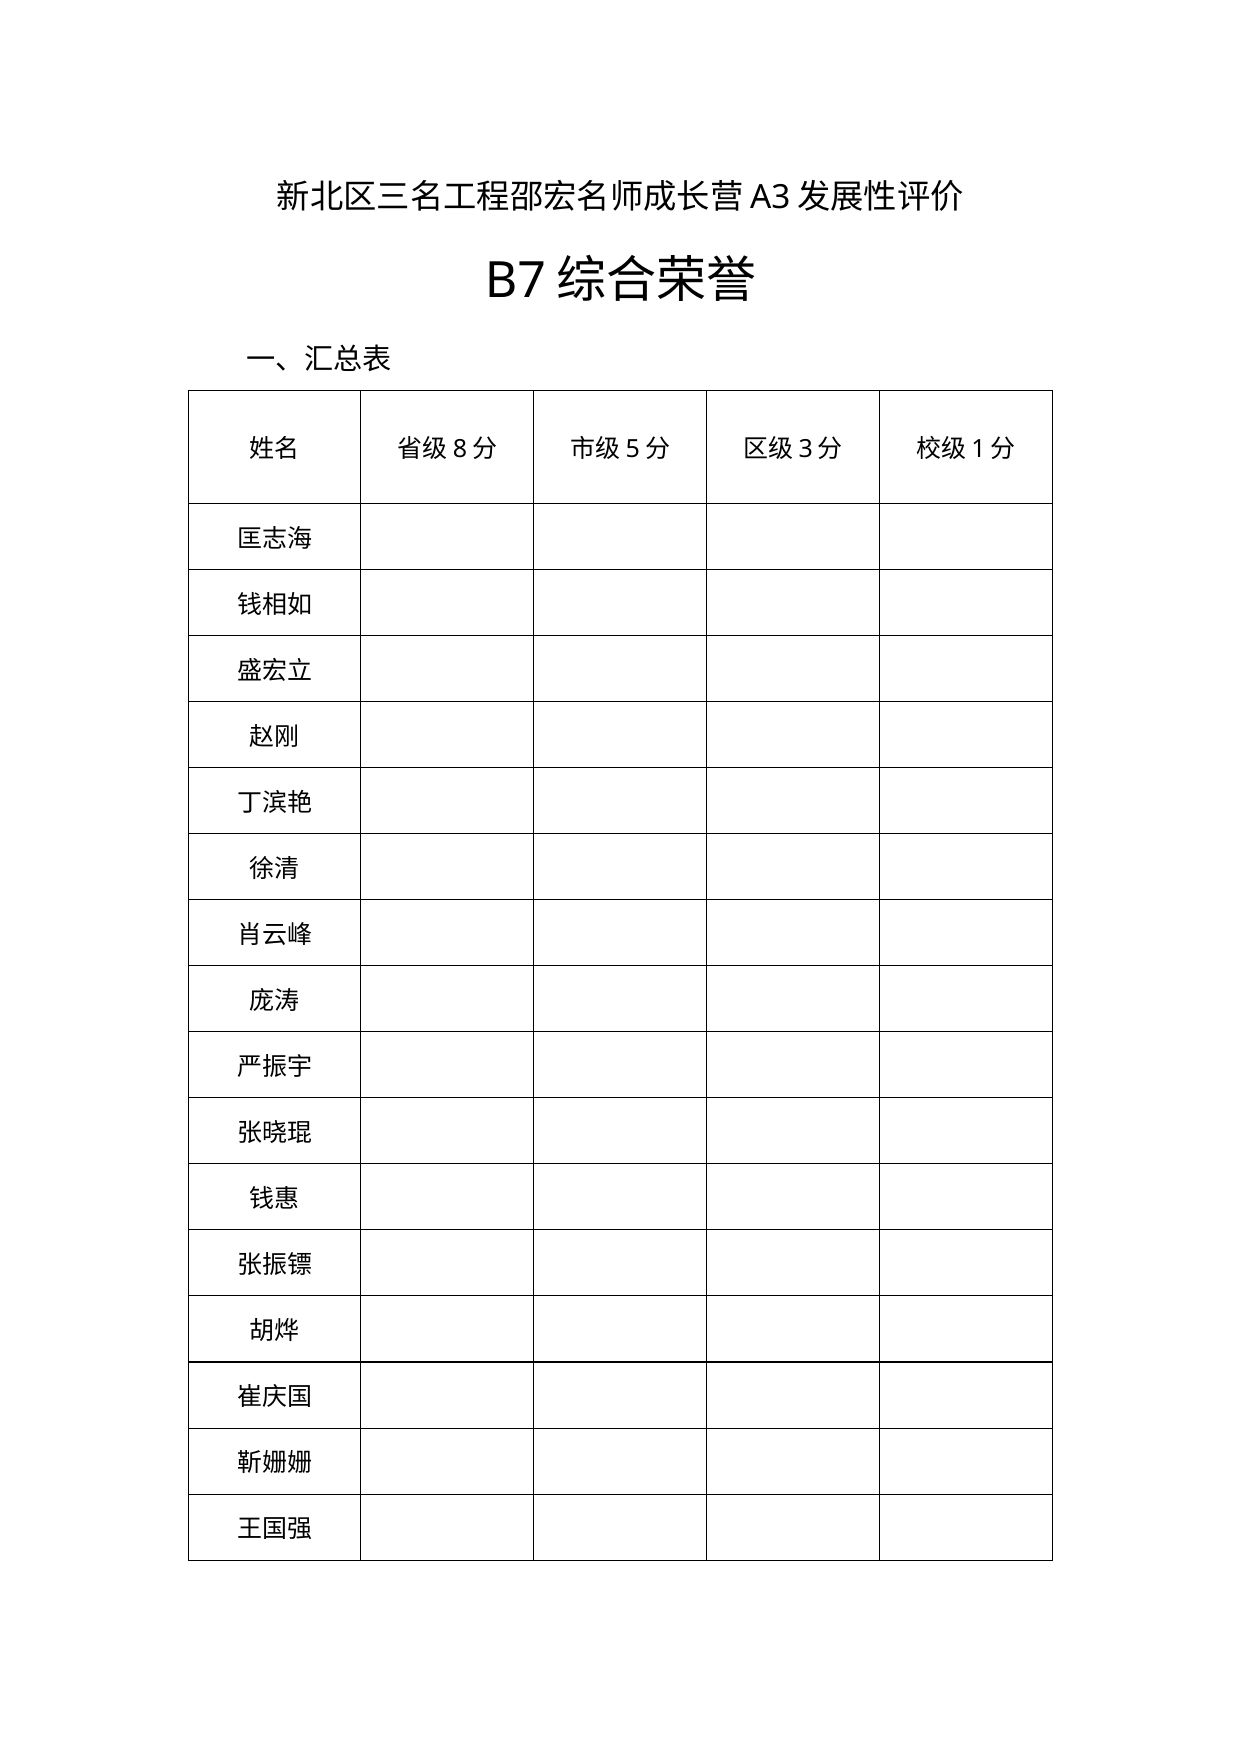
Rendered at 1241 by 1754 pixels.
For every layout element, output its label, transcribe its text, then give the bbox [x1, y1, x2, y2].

table_cell [534, 636, 706, 701]
table_cell [361, 1296, 533, 1361]
table_cell [534, 1429, 706, 1493]
table_cell [534, 900, 706, 965]
text 一、汇总表 [187, 324, 1053, 389]
table_header 市级5分 [534, 391, 706, 503]
table_cell [534, 1296, 706, 1361]
table_cell [534, 834, 706, 899]
table_cell 徐清 [189, 834, 360, 899]
table_cell [534, 1495, 706, 1559]
table_cell [361, 1230, 533, 1295]
table_cell [880, 966, 1052, 1031]
table_cell [707, 834, 879, 899]
table_cell [707, 1296, 879, 1361]
table_cell [707, 1098, 879, 1163]
table_cell [534, 1230, 706, 1295]
table_cell [534, 768, 706, 833]
table_cell 胡烨 [189, 1296, 360, 1361]
table_cell [880, 834, 1052, 899]
table_cell [880, 1495, 1052, 1559]
table_cell 严振宇 [189, 1032, 360, 1097]
table_cell [707, 636, 879, 701]
table_cell [707, 900, 879, 965]
table_cell [880, 1363, 1052, 1427]
table_cell 庞涛 [189, 966, 360, 1031]
table_cell [707, 504, 879, 569]
table_cell [707, 966, 879, 1031]
table_cell [707, 570, 879, 635]
table_cell [534, 966, 706, 1031]
table_cell [880, 1429, 1052, 1493]
table_cell [534, 1363, 706, 1427]
table_cell [707, 1230, 879, 1295]
table_cell [361, 702, 533, 767]
table_cell [361, 504, 533, 569]
table_cell 匡志海 [189, 504, 360, 569]
table_cell [707, 1495, 879, 1559]
table_cell [361, 768, 533, 833]
table_cell [707, 702, 879, 767]
table_cell [534, 1098, 706, 1163]
table_cell [361, 834, 533, 899]
text 新北区三名工程邵宏名师成长营A3发展性评价 [187, 162, 1053, 227]
table_cell [707, 1363, 879, 1427]
table_cell [707, 1164, 879, 1229]
table_cell [361, 570, 533, 635]
table_cell [707, 768, 879, 833]
table_cell [361, 900, 533, 965]
table_cell [880, 702, 1052, 767]
table_cell [361, 966, 533, 1031]
table_cell [361, 636, 533, 701]
table_header 区级3分 [707, 391, 879, 503]
table_header 姓名 [189, 391, 360, 503]
table_cell [361, 1164, 533, 1229]
table_cell [361, 1495, 533, 1559]
table_cell [534, 570, 706, 635]
table_cell 张晓琨 [189, 1098, 360, 1163]
table_cell 钱相如 [189, 570, 360, 635]
table_cell 靳姗姗 [189, 1429, 360, 1493]
table_cell 王国强 [189, 1495, 360, 1559]
table_cell 盛宏立 [189, 636, 360, 701]
table_cell [880, 1164, 1052, 1229]
table_cell [707, 1429, 879, 1493]
table_cell [707, 1032, 879, 1097]
text B7综合荣誉 [187, 227, 1053, 324]
table_cell [880, 900, 1052, 965]
table_cell [880, 1032, 1052, 1097]
table_cell [534, 1032, 706, 1097]
table_cell [880, 768, 1052, 833]
table_cell [534, 504, 706, 569]
table_cell [880, 636, 1052, 701]
table_header 省级8分 [361, 391, 533, 503]
table_cell 赵刚 [189, 702, 360, 767]
table_cell [361, 1429, 533, 1493]
table_cell 崔庆国 [189, 1363, 360, 1427]
table_cell [534, 702, 706, 767]
table_cell 张振镖 [189, 1230, 360, 1295]
table_cell [534, 1164, 706, 1229]
table_cell [880, 1098, 1052, 1163]
table_cell [880, 504, 1052, 569]
table_cell [361, 1098, 533, 1163]
table_cell 钱惠 [189, 1164, 360, 1229]
table_cell [880, 1296, 1052, 1361]
table_cell [880, 570, 1052, 635]
table_cell [361, 1032, 533, 1097]
table_cell 丁滨艳 [189, 768, 360, 833]
table_cell [880, 1230, 1052, 1295]
table_cell 肖云峰 [189, 900, 360, 965]
table_cell [361, 1363, 533, 1427]
table_header 校级1分 [880, 391, 1052, 503]
